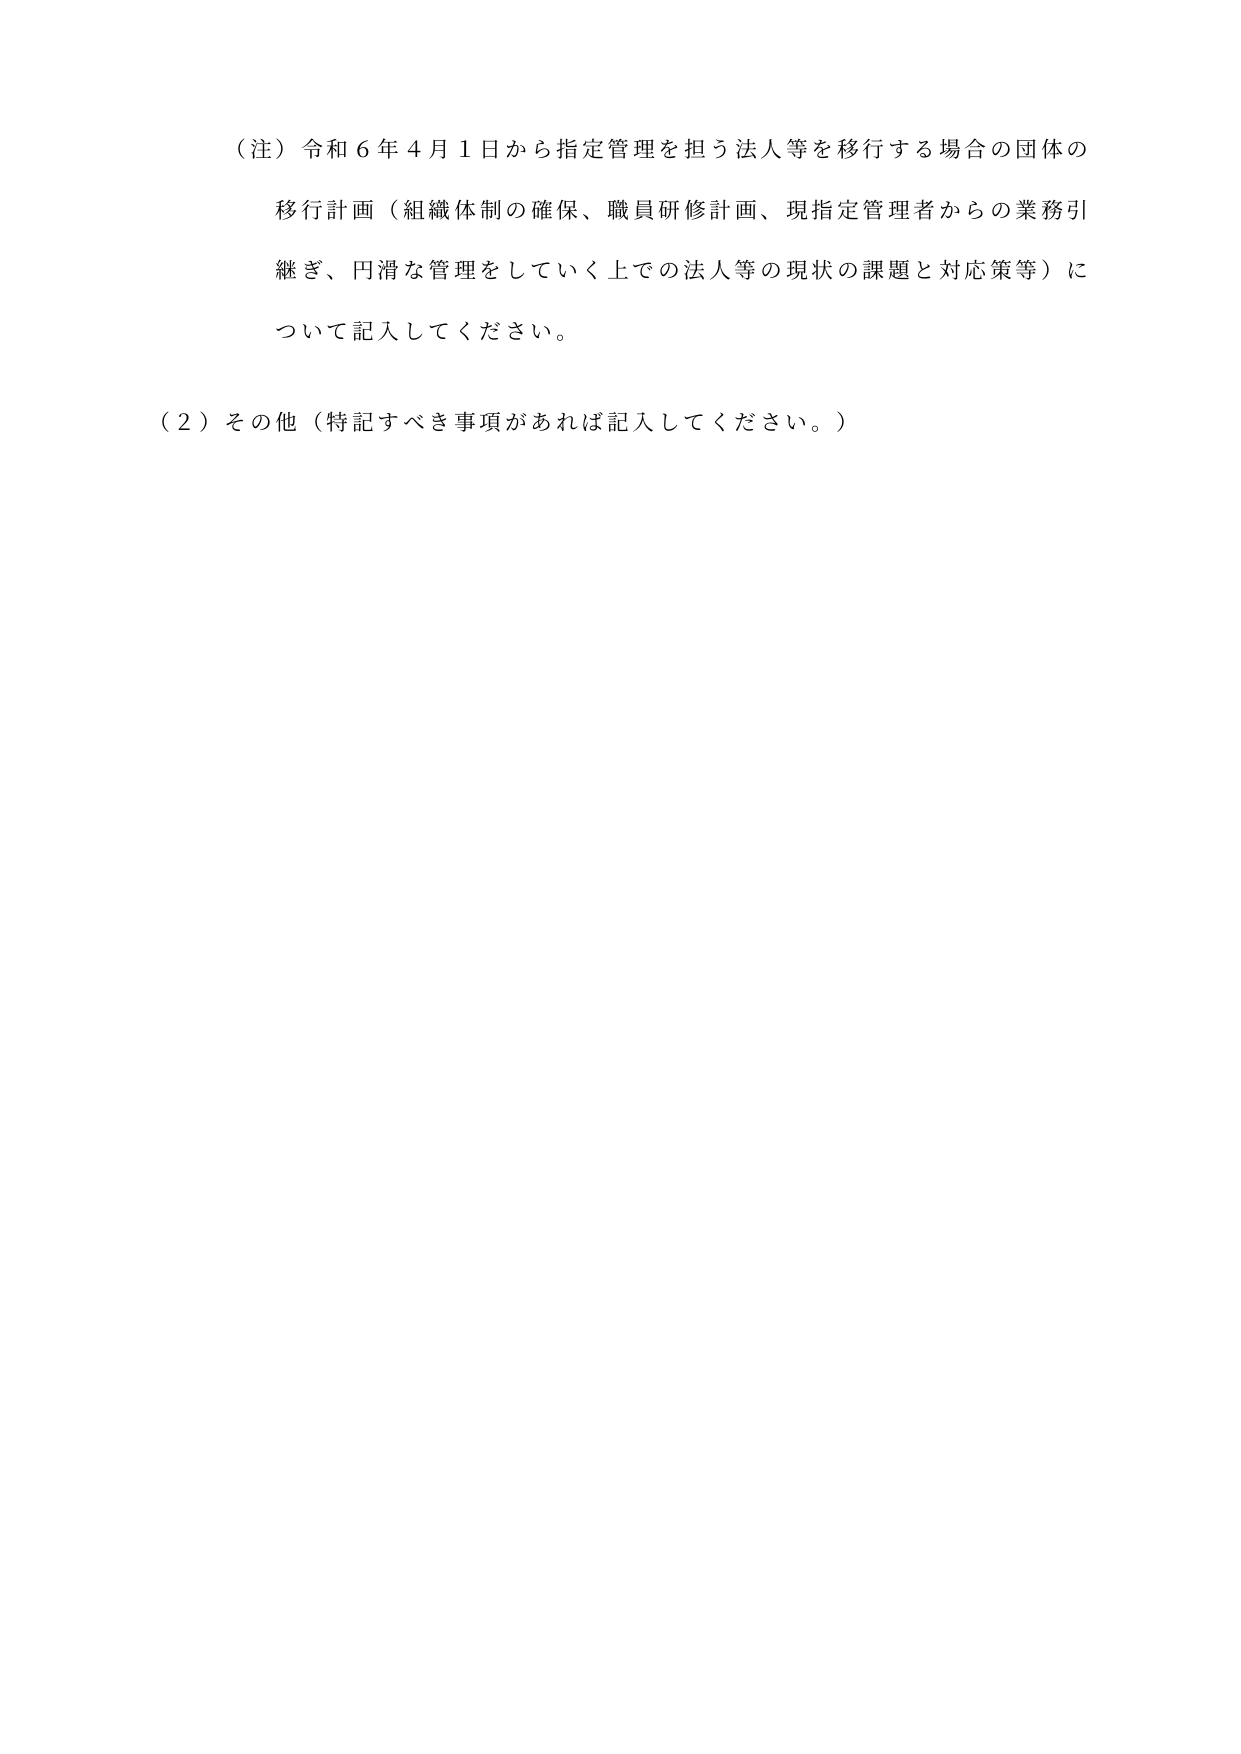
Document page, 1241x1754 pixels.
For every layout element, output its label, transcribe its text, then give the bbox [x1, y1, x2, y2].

text （注）令和６年４月１日から指定管理を担う法人等を移行する場合の団体の移行計画（組織体制の確保、職員研修計画、現指定管理者からの業務引継ぎ、円滑な管理をしていく上での法人等の現状の課題と対応策等）について記入してください。 [215, 118, 1092, 360]
text （２）その他（特記すべき事項があれば記入してください。） [148, 391, 1092, 451]
